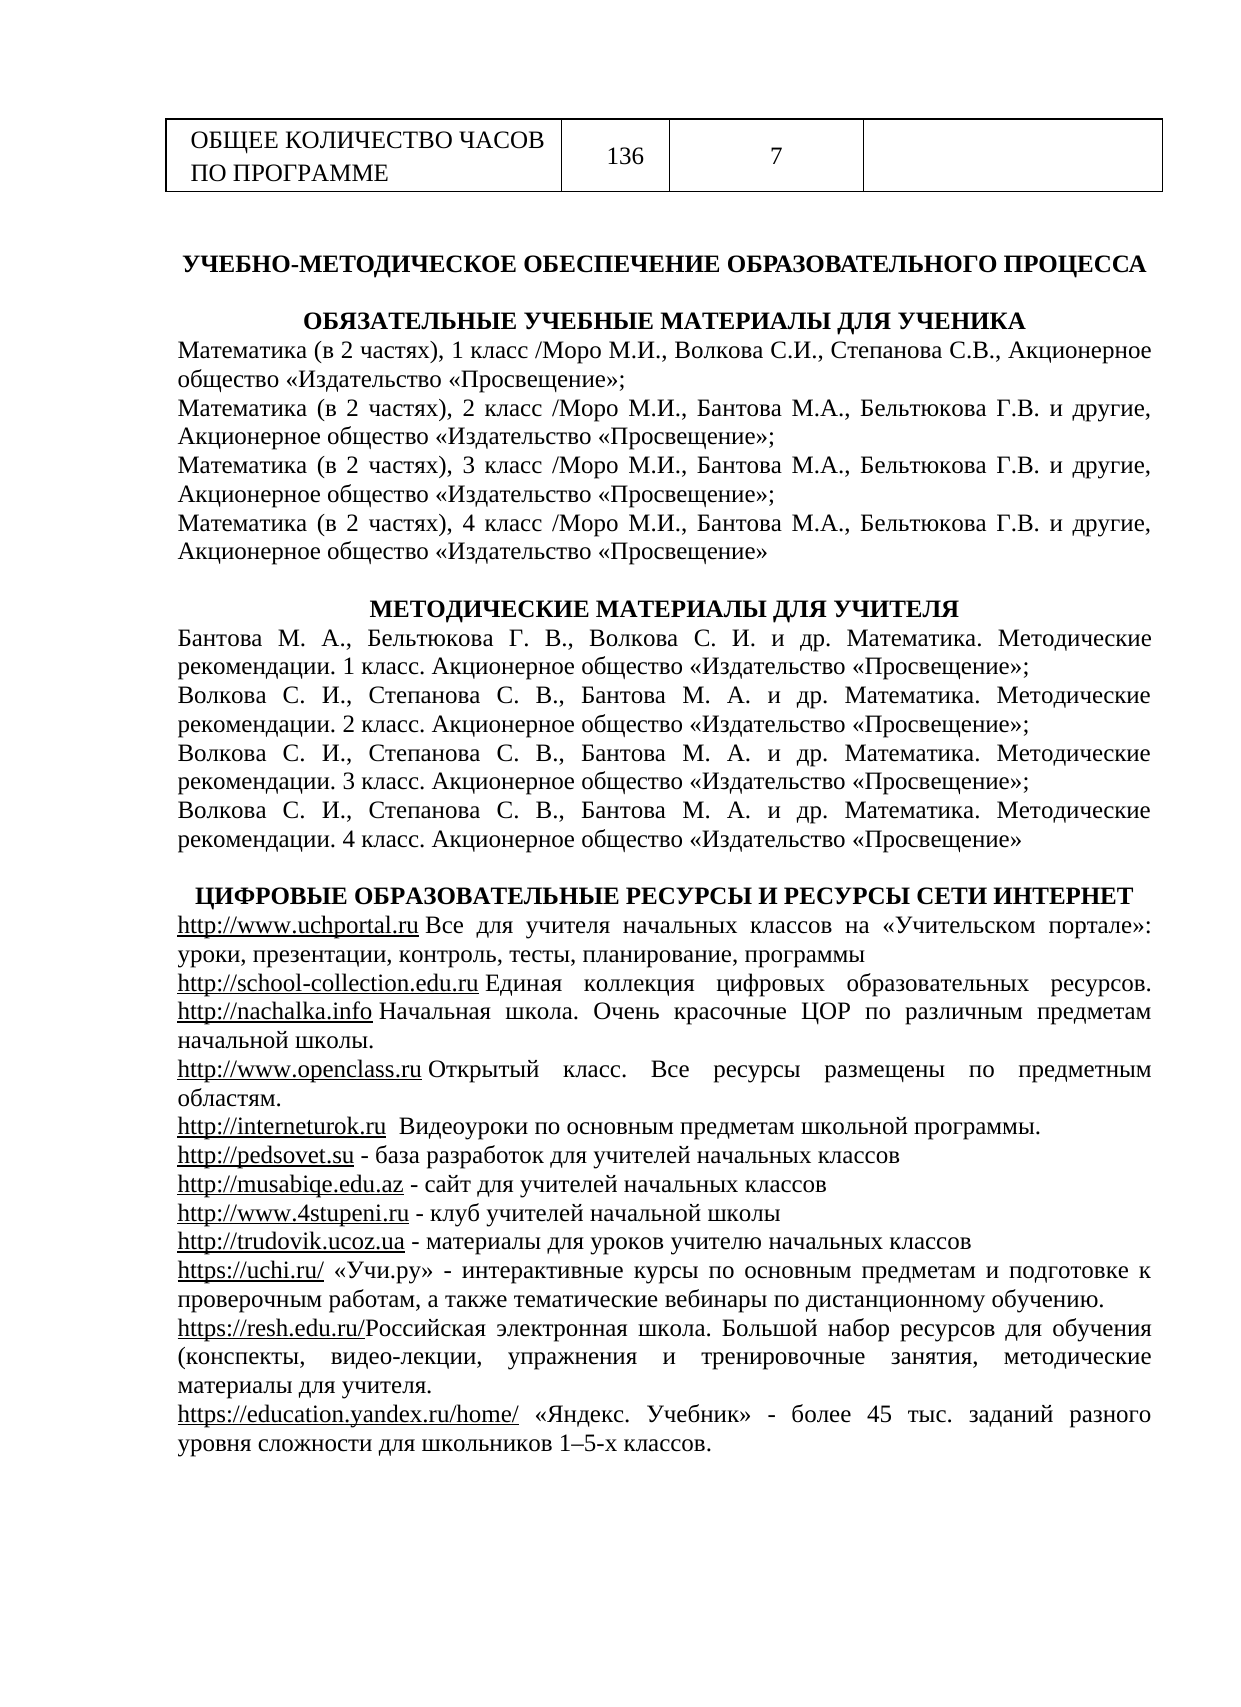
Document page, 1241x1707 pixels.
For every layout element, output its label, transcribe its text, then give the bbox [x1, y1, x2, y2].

text Волкова С. И., Степанова С. В., Бантова М. А. и др. Математика. Методические рекомендации. 3 класс. Акционерное общество «Издательство «Просвещение»; [177, 738, 1152, 795]
table_cell 7 [670, 120, 863, 191]
text http://musabiqe.edu.az - сайт для учителей начальных классов [177, 1169, 1152, 1198]
text Математика (в 2 частях), 1 класс /Моро М.И., Волкова С.И., Степанова С.В., Акционерное общество «Издательство «Просвещение»; [177, 335, 1152, 393]
text http://school-collection.edu.ru Единая коллекция цифровых образовательных ресурсов. http://nachalka.info Начальная школа. Очень красочные ЦОР по различным предметам начальной школы. [177, 968, 1152, 1054]
text Волкова С. И., Степанова С. В., Бантова М. А. и др. Математика. Методические рекомендации. 2 класс. Акционерное общество «Издательство «Просвещение»; [177, 680, 1152, 738]
table_cell ОБЩЕЕ КОЛИЧЕСТВО ЧАСОВ ПО ПРОГРАММЕ [167, 120, 561, 191]
text УЧЕБНО-МЕТОДИЧЕСКОЕ ОБЕСПЕЧЕНИЕ ОБРАЗОВАТЕЛЬНОГО ПРОЦЕССА [177, 249, 1152, 278]
text Математика (в 2 частях), 2 класс /Моро М.И., Бантова М.А., Бельтюкова Г.В. и другие, Акционерное общество «Издательство «Просвещение»; [177, 393, 1152, 450]
table_cell [864, 120, 1162, 191]
text http://trudovik.ucoz.ua - материалы для уроков учителю начальных классов [177, 1226, 1152, 1255]
text https://resh.edu.ru/Российская электронная школа. Большой набор ресурсов для обучения (конспекты, видео-лекции, упражнения и тренировочные занятия, методические материалы для учителя. [177, 1313, 1152, 1399]
text Математика (в 2 частях), 3 класс /Моро М.И., Бантова М.А., Бельтюкова Г.В. и другие, Акционерное общество «Издательство «Просвещение»; [177, 450, 1152, 508]
text http://www.4stupeni.ru - клуб учителей начальной школы [177, 1198, 1152, 1226]
text МЕТОДИЧЕСКИЕ МАТЕРИАЛЫ ДЛЯ УЧИТЕЛЯ [177, 594, 1152, 623]
text ЦИФРОВЫЕ ОБРАЗОВАТЕЛЬНЫЕ РЕСУРСЫ И РЕСУРСЫ СЕТИ ИНТЕРНЕТ [177, 881, 1152, 910]
text https://education.yandex.ru/home/ «Яндекс. Учебник» - более 45 тыс. заданий разного уровня сложности для школьников 1–5-х классов. [177, 1399, 1152, 1456]
text ОБЯЗАТЕЛЬНЫЕ УЧЕБНЫЕ МАТЕРИАЛЫ ДЛЯ УЧЕНИКА [177, 306, 1152, 335]
text http://pedsovet.su - база разработок для учителей начальных классов [177, 1140, 1152, 1169]
text Бантова М. А., Бельтюкова Г. В., Волкова С. И. и др. Математика. Методические рекомендации. 1 класс. Акционерное общество «Издательство «Просвещение»; [177, 623, 1152, 680]
text http://www.openclass.ru Открытый класс. Все ресурсы размещены по предметным областям. [177, 1054, 1152, 1111]
text http://interneturok.ru Видеоуроки по основным предметам школьной программы. [177, 1111, 1152, 1140]
table_cell 136 [562, 120, 669, 191]
text Волкова С. И., Степанова С. В., Бантова М. А. и др. Математика. Методические рекомендации. 4 класс. Акционерное общество «Издательство «Просвещение» [177, 795, 1152, 853]
text https://uchi.ru/ «Учи.ру» - интерактивные курсы по основным предметам и подготовке к проверочным работам, а также тематические вебинары по дистанционному обучению. [177, 1255, 1152, 1313]
text http://www.uchportal.ru Все для учителя начальных классов на «Учительском портале»: уроки, презентации, контроль, тесты, планирование, программы [177, 910, 1152, 968]
text Математика (в 2 частях), 4 класс /Моро М.И., Бантова М.А., Бельтюкова Г.В. и другие, Акционерное общество «Издательство «Просвещение» [177, 508, 1152, 565]
